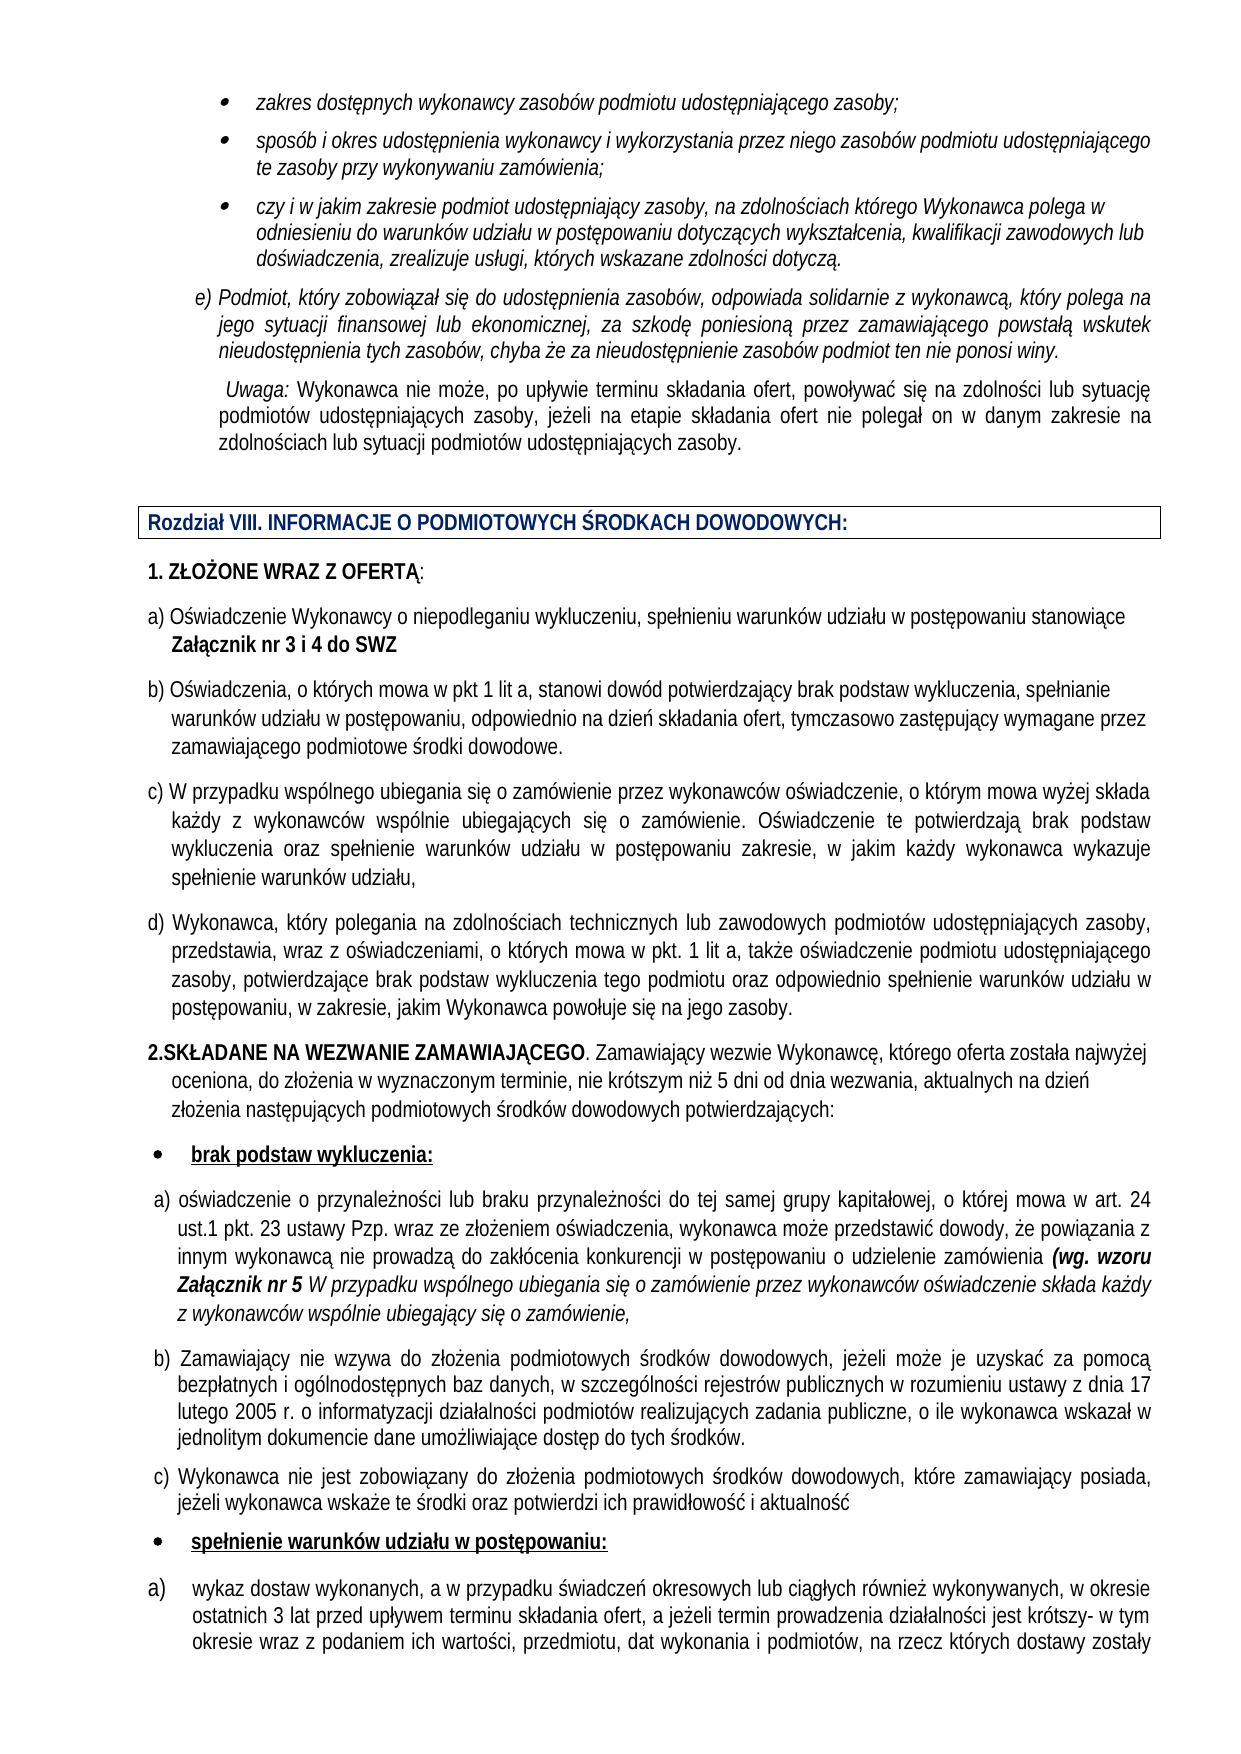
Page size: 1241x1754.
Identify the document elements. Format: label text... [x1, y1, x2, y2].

list sposób i okres udostępnienia wykonawcy i wykorzystania przez niego zasobów podmiotu udostępniającego te zasoby przy wykonywaniu zamówienia; [219, 127, 1152, 180]
text a) Oświadczenie Wykonawcy o niepodleganiu wykluczeniu, spełnieniu warunków udziału w postępowaniu stanowiące Załącznik nr 3 i 4 do SWZ [148, 603, 1152, 657]
text Uwaga: Wykonawca nie może, po upływie terminu składania ofert, powoływać się na zdolności lub sytuację podmiotów udostępniających zasoby, jeżeli na etapie składania ofert nie polegał on w danym zakresie na zdolnościach lub sytuacji podmiotów udostępniających zasoby. [195, 376, 1152, 455]
text 1. ZŁOŻONE WRAZ Z OFERTĄ: [148, 558, 1152, 584]
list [148, 1573, 1152, 1654]
text b) Zamawiający nie wzywa do złożenia podmiotowych środków dowodowych, jeżeli może je uzyskać za pomocą bezpłatnych i ogólnodostępnych baz danych, w szczególności rejestrów publicznych w rozumieniu ustawy z dnia 17 lutego 2005 r. o informatyzacji działalności podmiotów realizujących zadania publiczne, o ile wykonawca wskazał w jednolitym dokumencie dane umożliwiające dostęp do tych środków. [154, 1345, 1152, 1450]
text a) oświadczenie o przynależności lub braku przynależności do tej samej grupy kapitałowej, o której mowa w art. 24 ust.1 pkt. 23 ustawy Pzp. wraz ze złożeniem oświadczenia, wykonawca może przedstawić dowody, że powiązania z innym wykonawcą nie prowadzą do zakłócenia konkurencji w postępowaniu o udzielenie zamówienia (wg. wzoru Załącznik nr 5 W przypadku wspólnego ubiegania się o zamówienie przez wykonawców oświadczenie składa każdy z wykonawców wspólnie ubiegający się o zamówienie, [154, 1186, 1152, 1326]
list zakres dostępnych wykonawcy zasobów podmiotu udostępniającego zasoby; [219, 89, 1152, 115]
list brak podstaw wykluczenia: [154, 1141, 1152, 1167]
text c) W przypadku wspólnego ubiegania się o zamówienie przez wykonawców oświadczenie, o którym mowa wyżej składa każdy z wykonawców wspólnie ubiegających się o zamówienie. Oświadczenie te potwierdzają brak podstaw wykluczenia oraz spełnienie warunków udziału w postępowaniu zakresie, w jakim każdy wykonawca wykazuje spełnienie warunków udziału, [148, 778, 1152, 890]
text c) Wykonawca nie jest zobowiązany do złożenia podmiotowych środków dowodowych, które zamawiający posiada, jeżeli wykonawca wskaże te środki oraz potwierdzi ich prawidłowość i aktualność [154, 1463, 1152, 1516]
text b) Oświadczenia, o których mowa w pkt 1 lit a, stanowi dowód potwierdzający brak podstaw wykluczenia, spełnianie warunków udziału w postępowaniu, odpowiednio na dzień składania ofert, tymczasowo zastępujący wymagane przez zamawiającego podmiotowe środki dowodowe. [148, 676, 1152, 759]
text 2.SKŁADANE NA WEZWANIE ZAMAWIAJĄCEGO. Zamawiający wezwie Wykonawcę, którego oferta została najwyżej oceniona, do złożenia w wyznaczonym terminie, nie krótszym niż 5 dni od dnia wezwania, aktualnych na dzień złożenia następujących podmiotowych środków dowodowych potwierdzających: [148, 1039, 1152, 1122]
text d) Wykonawca, który polegania na zdolnościach technicznych lub zawodowych podmiotów udostępniających zasoby, przedstawia, wraz z oświadczeniami, o których mowa w pkt. 1 lit a, także oświadczenie podmiotu udostępniającego zasoby, potwierdzające brak podstaw wykluczenia tego podmiotu oraz odpowiednio spełnienie warunków udziału w postępowaniu, w zakresie, jakim Wykonawca powołuje się na jego zasoby. [148, 909, 1152, 1020]
text Rozdział VIII. INFORMACJE O PODMIOTOWYCH ŚRODKACH DOWODOWYCH: [139, 507, 1160, 538]
list czy i w jakim zakresie podmiot udostępniający zasoby, na zdolnościach którego Wykonawca polega w odniesieniu do warunków udziału w postępowaniu dotyczących wykształcenia, kwalifikacji zawodowych lub doświadczenia, zrealizuje usługi, których wskazane zdolności dotyczą. [219, 193, 1152, 272]
list spełnienie warunków udziału w postępowaniu: [154, 1528, 1152, 1554]
text e) Podmiot, który zobowiązał się do udostępnienia zasobów, odpowiada solidarnie z wykonawcą, który polega na jego sytuacji finansowej lub ekonomicznej, za szkodę poniesioną przez zamawiającego powstałą wskutek nieudostępnienia tych zasobów, chyba że za nieudostępnienie zasobów podmiot ten nie ponosi winy. [195, 284, 1152, 363]
